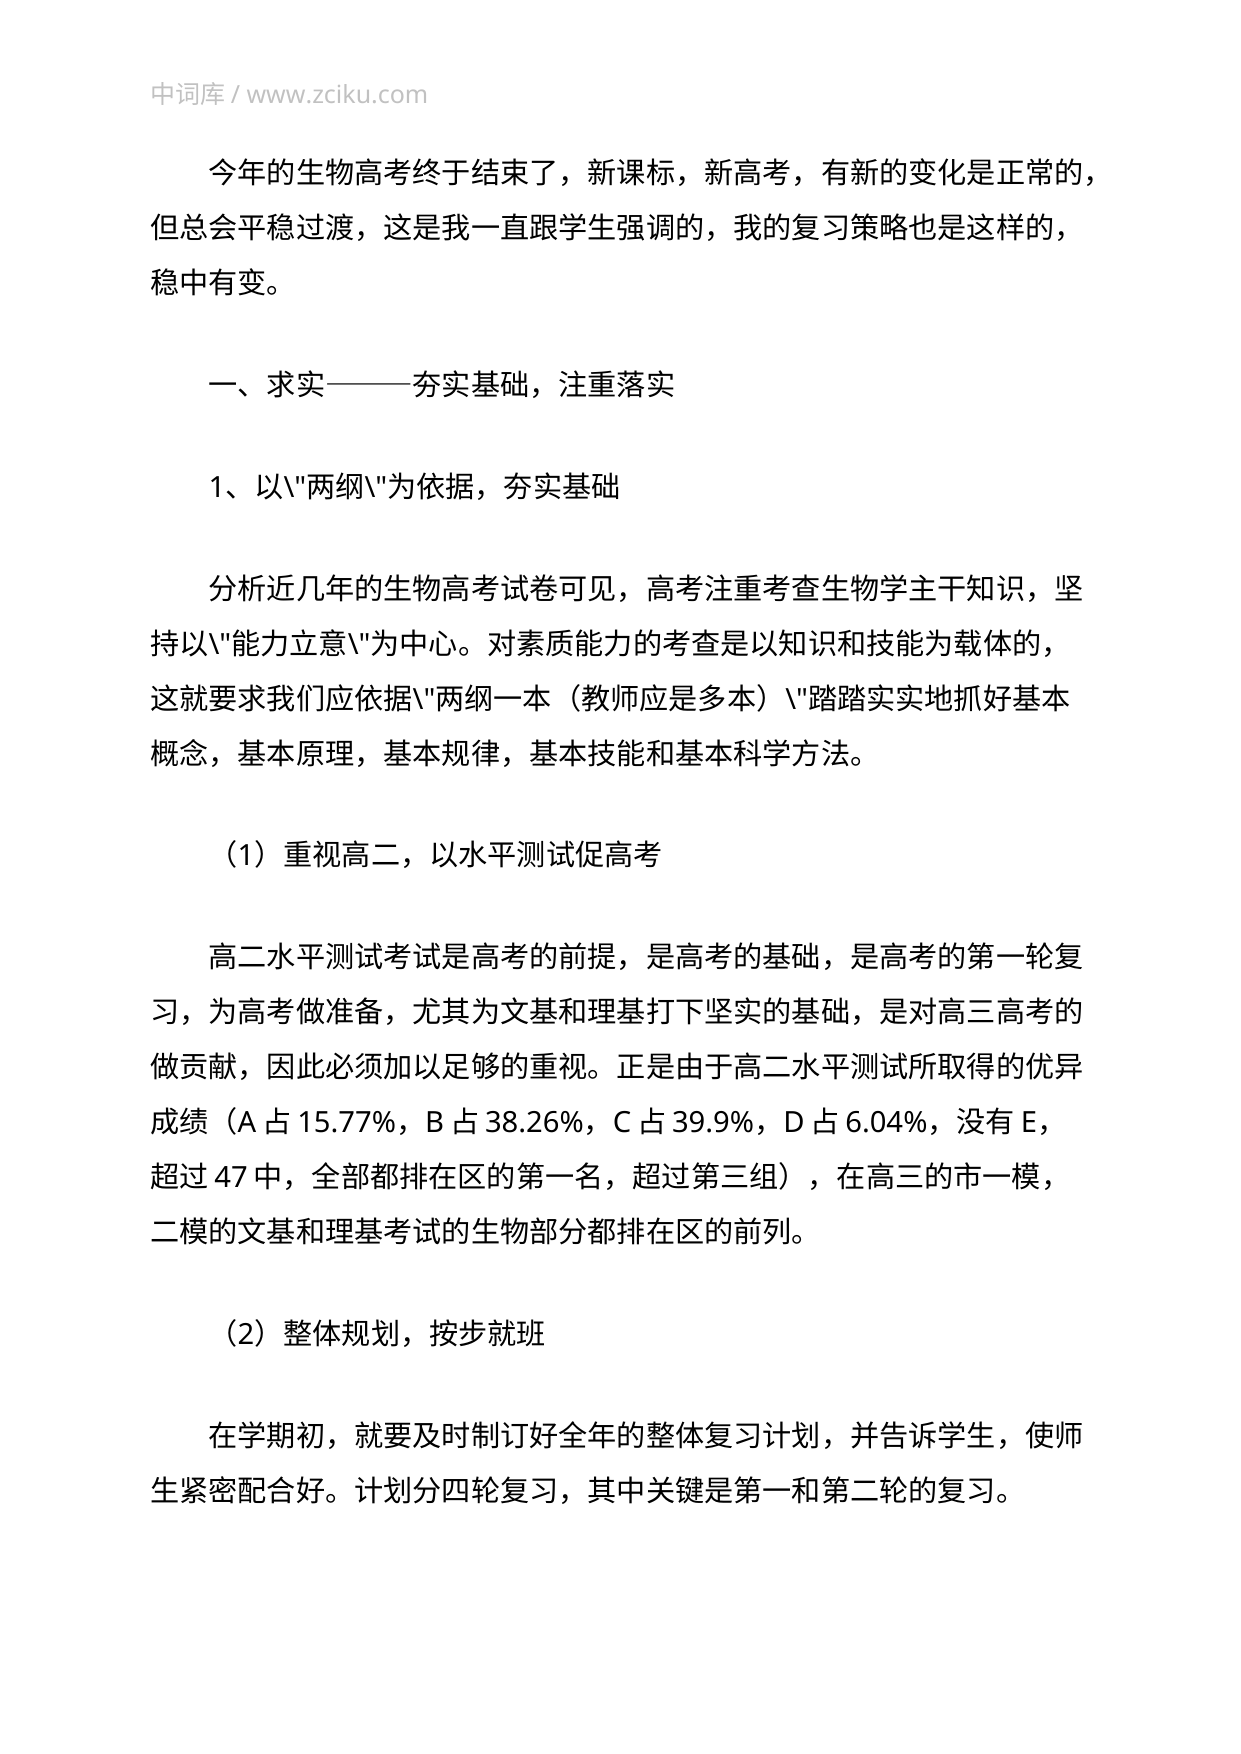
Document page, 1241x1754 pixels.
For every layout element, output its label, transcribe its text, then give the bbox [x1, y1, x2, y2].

text 1、以\"两纲\"为依据，夯实基础 [150, 463, 1090, 506]
text 在学期初，就要及时制订好全年的整体复习计划，并告诉学生，使师生紧密配合好。计划分四轮复习，其中关键是第一和第二轮的复习。 [150, 1412, 1090, 1509]
text 分析近几年的生物高考试卷可见，高考注重考查生物学主干知识，坚持以\"能力立意\"为中心。对素质能力的考查是以知识和技能为载体的，这就要求我们应依据\"两纲一本（教师应是多本）\"踏踏实实地抓好基本概念，基本原理，基本规律，基本技能和基本科学方法。 [150, 565, 1090, 772]
text （1）重视高二，以水平测试促高考 [150, 832, 1090, 874]
text 今年的生物高考终于结束了，新课标，新高考，有新的变化是正常的，但总会平稳过渡，这是我一直跟学生强调的，我的复习策略也是这样的，稳中有变。 [150, 150, 1090, 302]
text 一、求实———夯实基础，注重落实 [150, 362, 1090, 404]
text （2）整体规划，按步就班 [150, 1310, 1090, 1353]
text 高二水平测试考试是高考的前提，是高考的基础，是高考的第一轮复习，为高考做准备，尤其为文基和理基打下坚实的基础，是对高三高考的做贡献，因此必须加以足够的重视。正是由于高二水平测试所取得的优异成绩（A占15.77%，B占38.26%，C占39.9%，D占6.04%，没有E，超过47中，全部都排在区的第一名，超过第三组），在高三的市一模，二模的文基和理基考试的生物部分都排在区的前列。 [150, 934, 1090, 1251]
